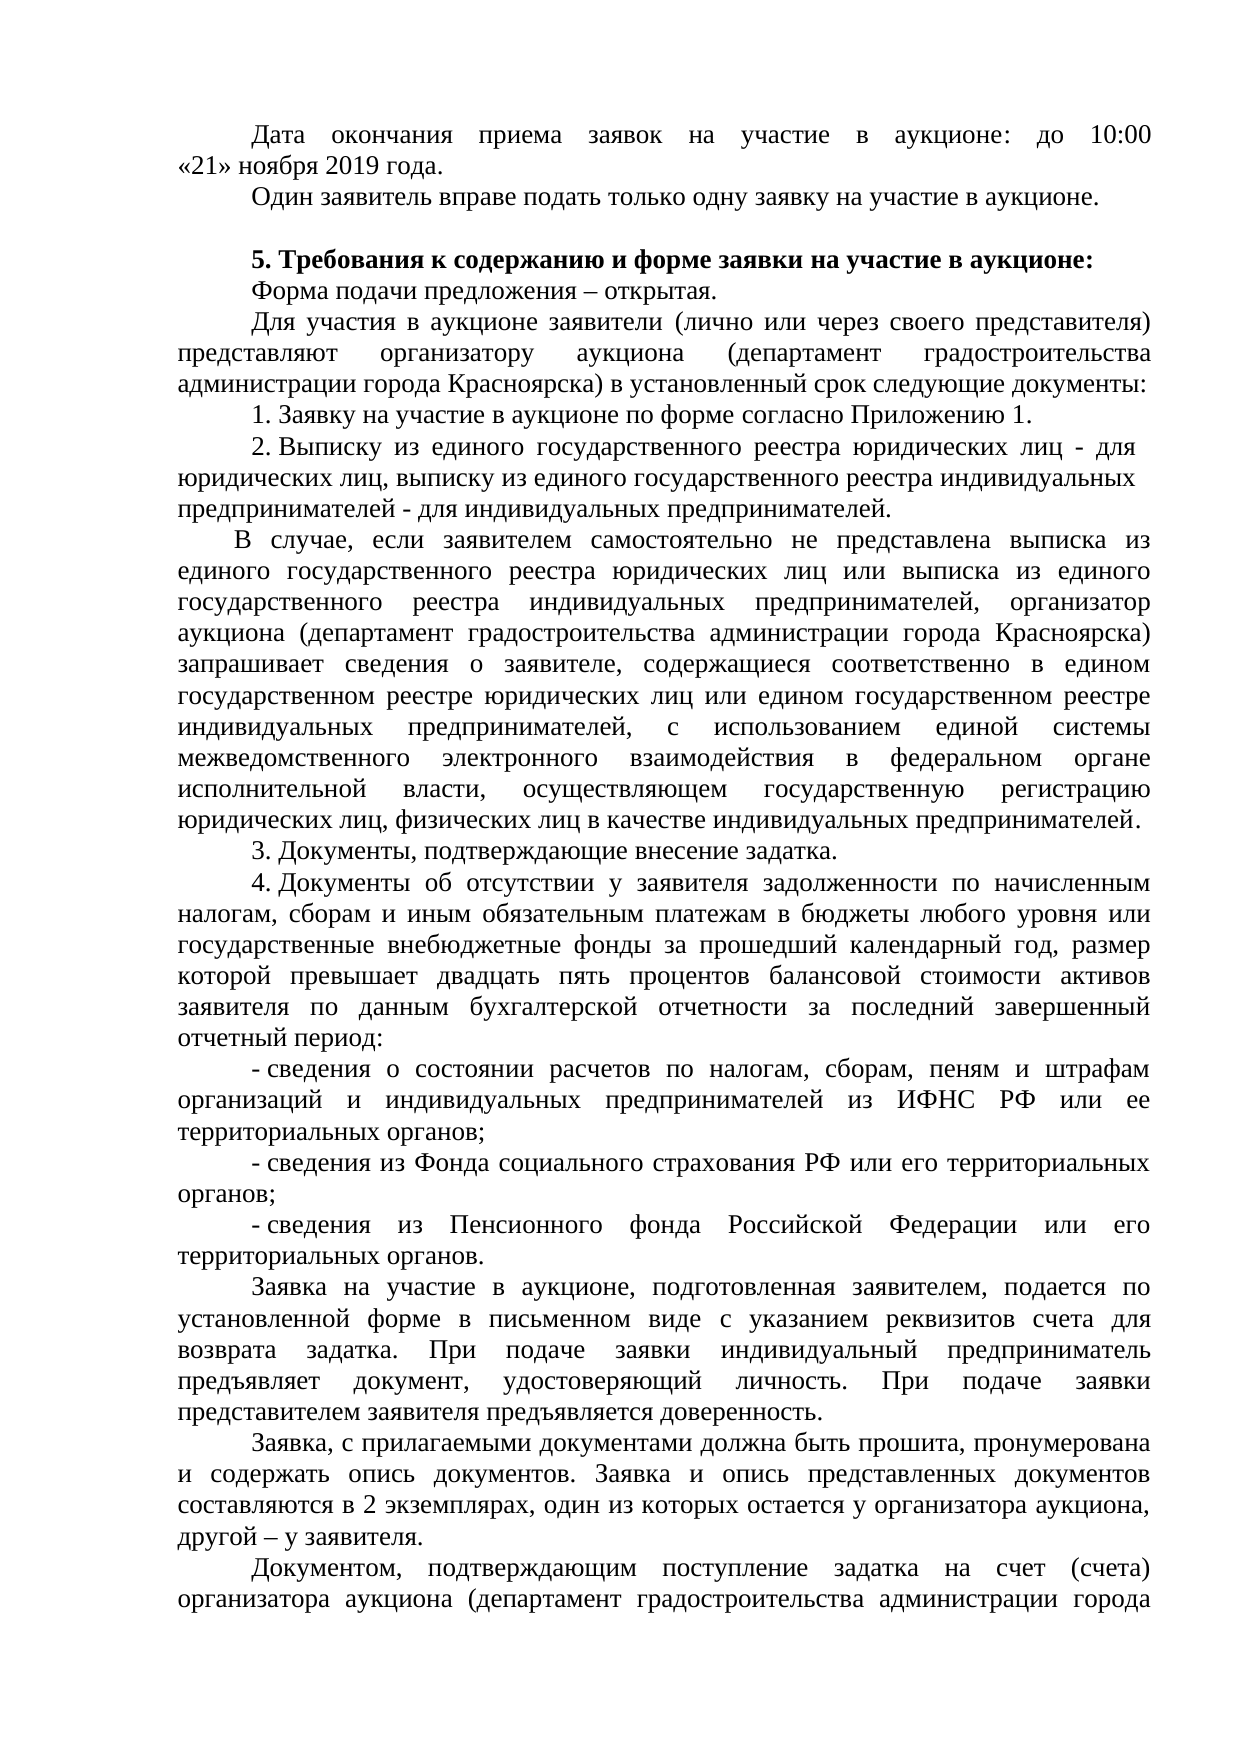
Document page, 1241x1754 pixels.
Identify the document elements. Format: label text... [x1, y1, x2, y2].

text 1. Заявку на участие в аукционе по форме согласно Приложению 1. [177, 398, 1152, 429]
list Форма подачи предложения – открытая. [177, 274, 1152, 305]
text 3. Документы, подтверждающие внесение задатка. [177, 834, 1152, 866]
text - сведения из Фонда социального страхования РФ или его территориальных органов; [177, 1146, 1152, 1208]
text - сведения о состоянии расчетов по налогам, сборам, пеням и штрафам организаций и индивидуальных предпринимателей из ИФНС РФ или ее территориальных органов; [177, 1052, 1152, 1146]
text Заявка на участие в аукционе, подготовленная заявителем, подается по установленной форме в письменном виде с указанием реквизитов счета для возврата задатка. При подаче заявки индивидуальный предприниматель предъявляет документ, удостоверяющий личность. При подаче заявки представителем заявителя предъявляется доверенность. [177, 1271, 1152, 1426]
text 4. Документы об отсутствии у заявителя задолженности по начисленным налогам, сборам и иным обязательным платежам в бюджеты любого уровня или государственные внебюджетные фонды за прошедший календарный год, размер которой превышает двадцать пять процентов балансовой стоимости активов заявителя по данным бухгалтерской отчетности за последний завершенный отчетный период: [177, 866, 1152, 1052]
text - сведения из Пенсионного фонда Российской Федерации или его территориальных органов. [177, 1208, 1152, 1271]
text Заявка, с прилагаемыми документами должна быть прошита, пронумерована и содержать опись документов. Заявка и опись представленных документов составляются в 2 экземплярах, один из которых остается у организатора аукциона, другой – у заявителя. [177, 1426, 1152, 1551]
text Дата окончания приема заявок на участие в аукционе: до 10:00 «21» ноября 2019 года. [177, 118, 1152, 180]
text Один заявитель вправе подать только одну заявку на участие в аукционе. [177, 180, 1152, 212]
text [177, 1551, 1152, 1613]
text В случае, если заявителем самостоятельно не представлена выписка из единого государственного реестра юридических лиц или выписка из единого государственного реестра индивидуальных предпринимателей, организатор аукциона (департамент градостроительства администрации города Красноярска) запрашивает сведения о заявителе, содержащиеся соответственно в едином государственном реестре юридических лиц или едином государственном реестре индивидуальных предпринимателей, с использованием единой системы межведомственного электронного взаимодействия в федеральном органе исполнительной власти, осуществляющем государственную регистрацию юридических лиц, физических лиц в качестве индивидуальных предпринимателей. [177, 523, 1152, 834]
text 5. Требования к содержанию и форме заявки на участие в аукционе: [177, 243, 1152, 274]
text Для участия в аукционе заявители (лично или через своего представителя) представляют организатору аукциона (департамент градостроительства администрации города Красноярска) в установленный срок следующие документы: [177, 305, 1152, 398]
text 2. Выписку из единого государственного реестра юридических лиц - для юридических лиц, выписку из единого государственного реестра индивидуальных предпринимателей - для индивидуальных предпринимателей. [177, 429, 1137, 523]
